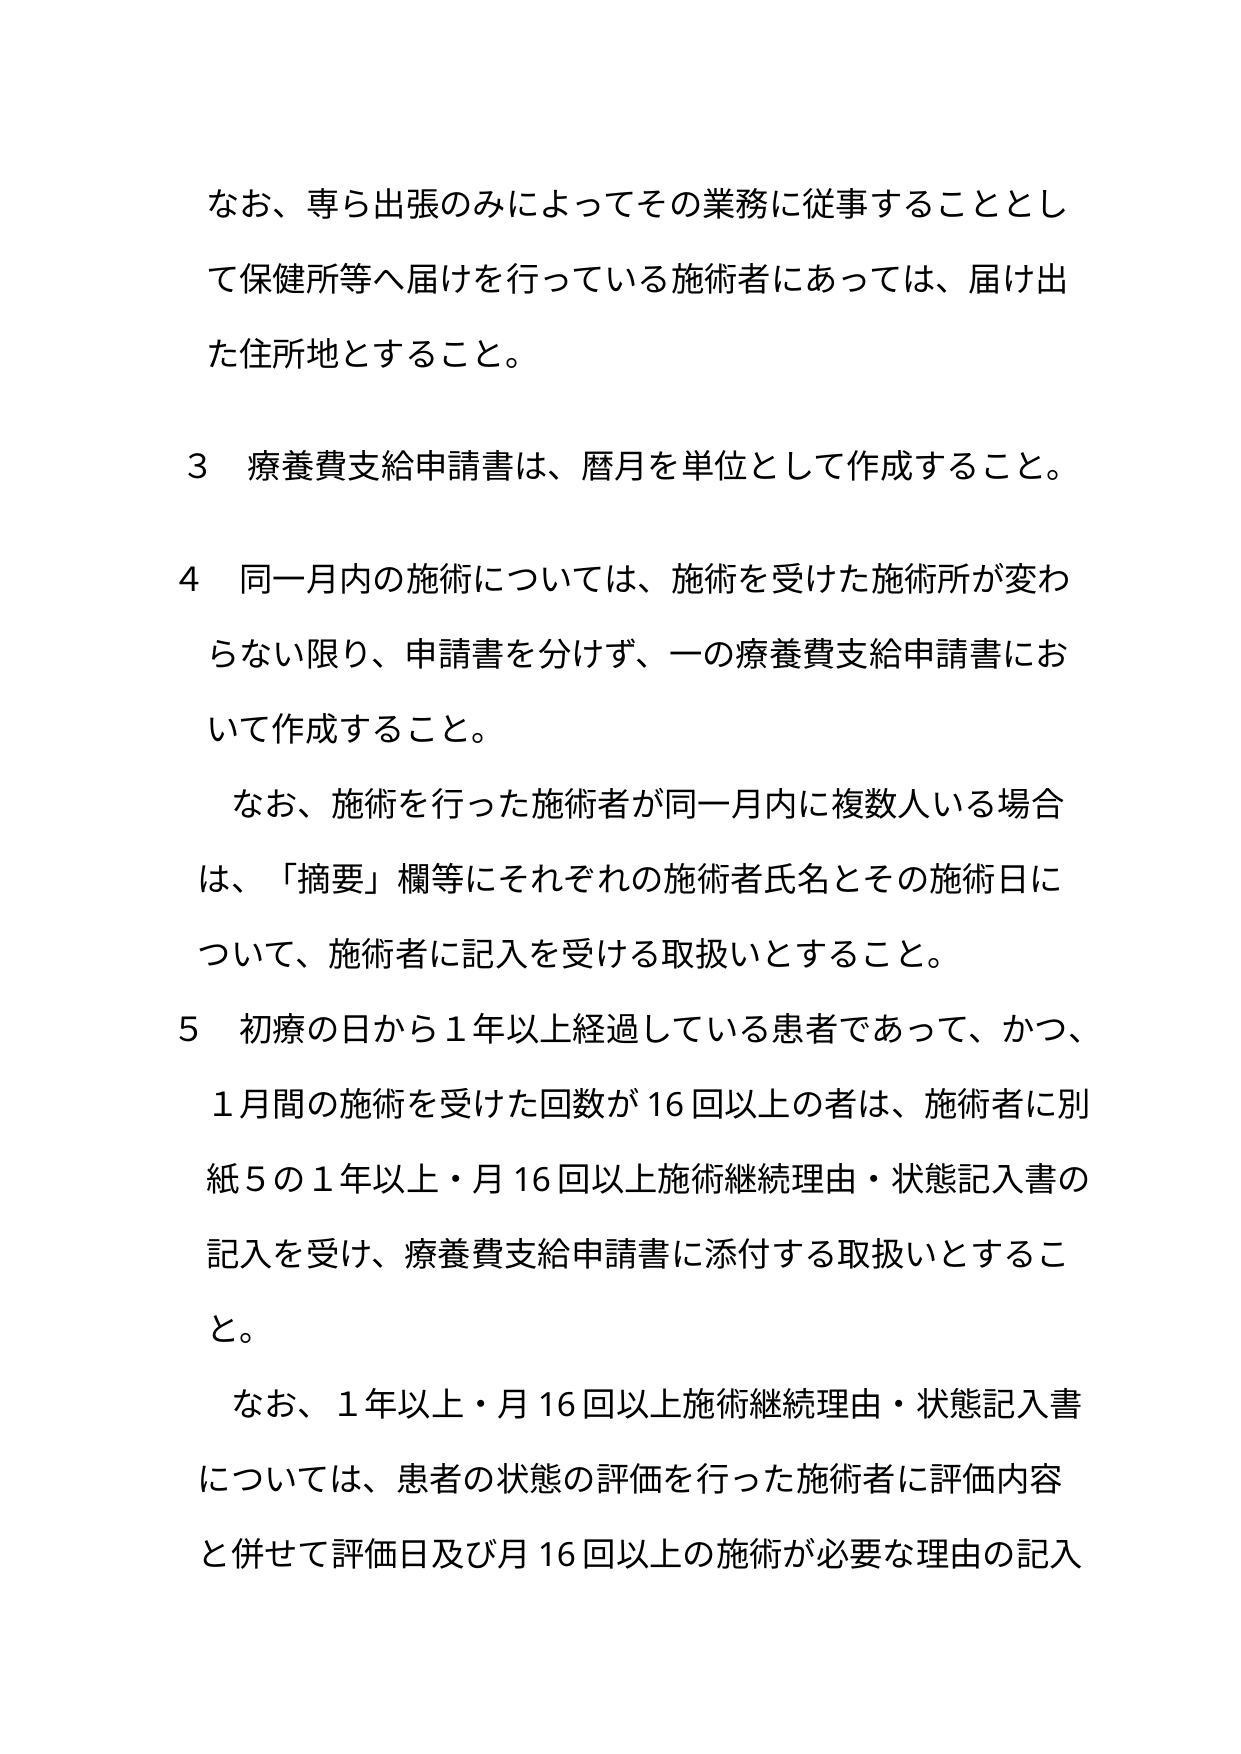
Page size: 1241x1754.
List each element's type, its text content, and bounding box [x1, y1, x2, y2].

text なお、施術を行った施術者が同一月内に複数人いる場合は、「摘要」欄等にそれぞれの施術者氏名とその施術日について、施術者に記入を受ける取扱いとすること。 [198, 764, 1092, 989]
text ５ 初療の日から１年以上経過している患者であって、かつ、１月間の施術を受けた回数が16回以上の者は、施術者に別紙５の１年以上・月16回以上施術継続理由・状態記入書の記入を受け、療養費支給申請書に添付する取扱いとすること。 [173, 989, 1092, 1364]
text ４ 同一月内の施術については、施術を受けた施術所が変わらない限り、申請書を分けず、一の療養費支給申請書において作成すること。 [173, 539, 1092, 764]
text ３ 療養費支給申請書は、暦月を単位として作成すること。 [148, 427, 1092, 502]
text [173, 164, 1092, 389]
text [198, 1364, 1092, 1589]
